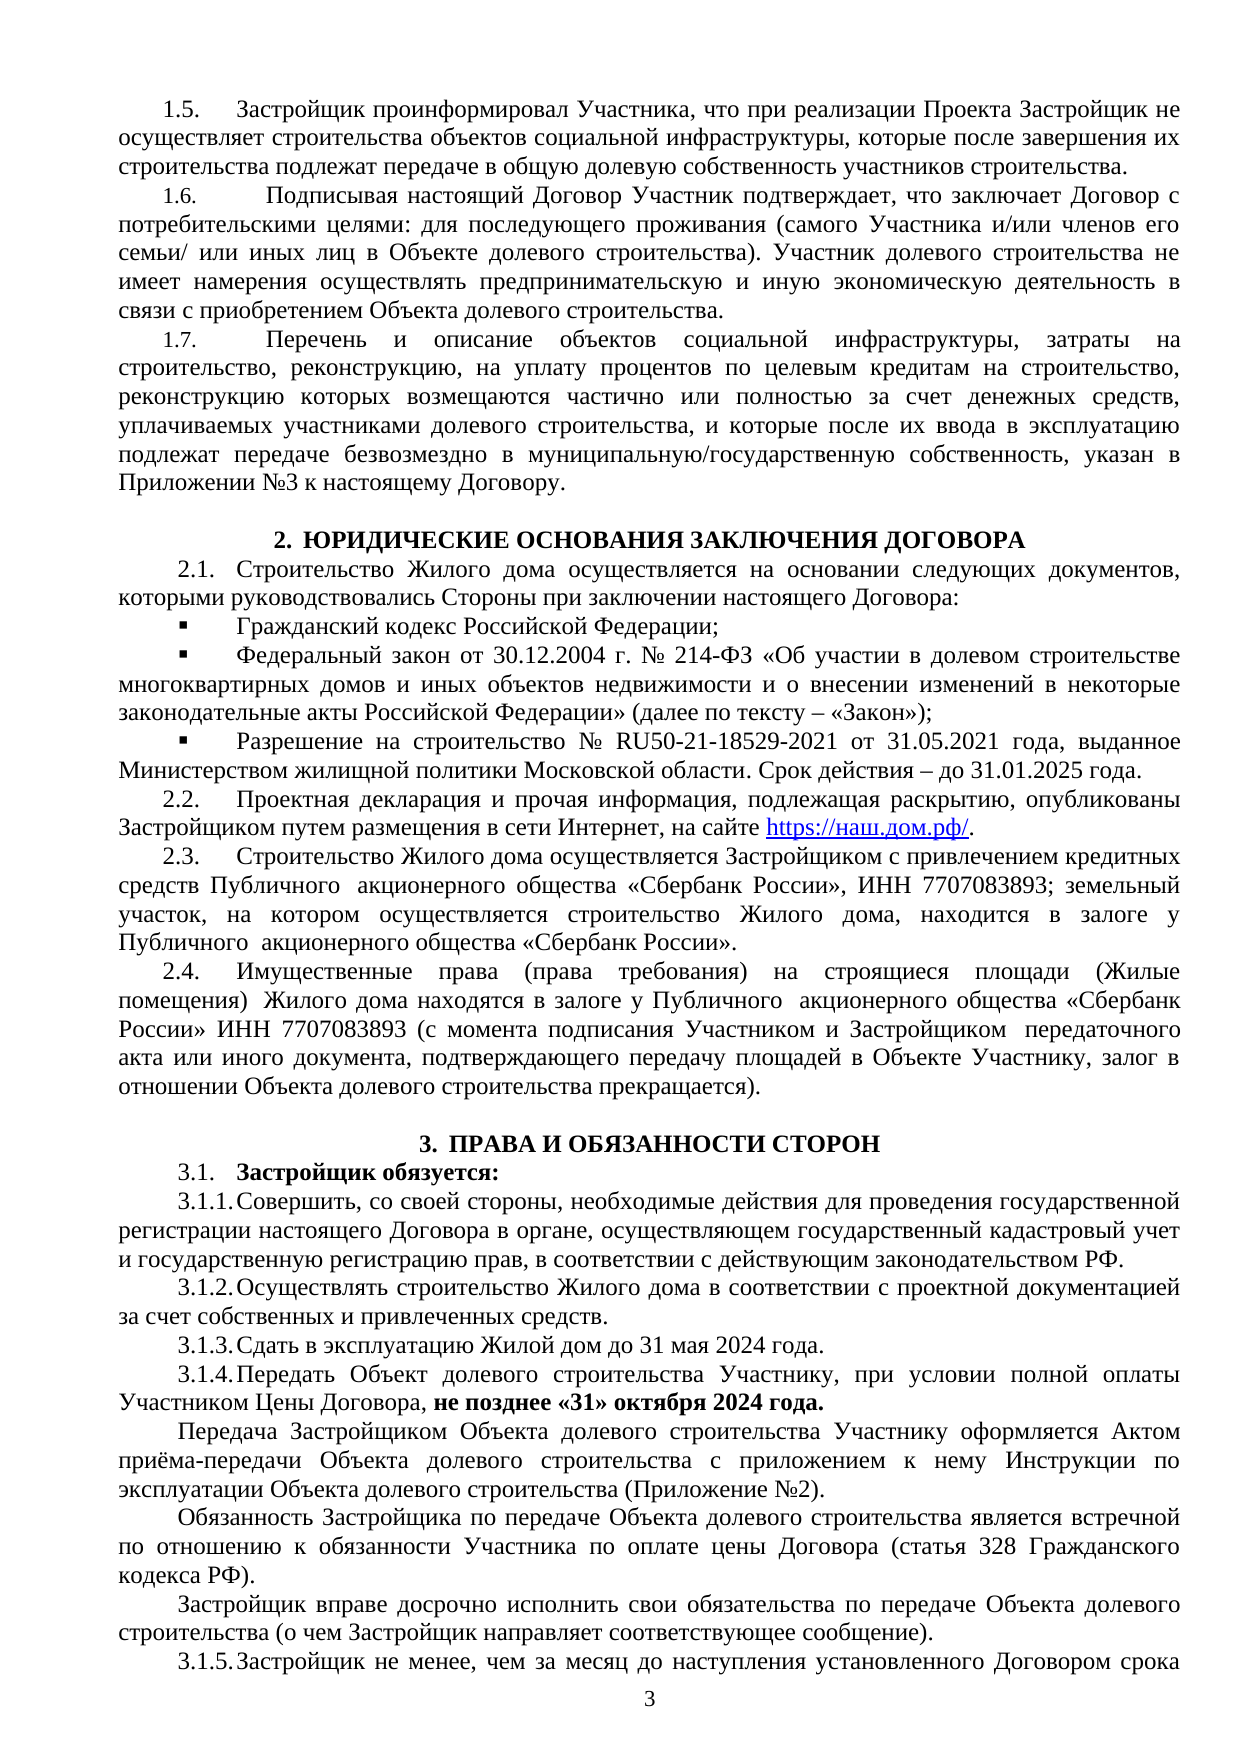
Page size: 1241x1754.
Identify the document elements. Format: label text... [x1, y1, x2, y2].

text Передача Застройщиком Объекта долевого строительства Участнику оформляется Актом приёма-передачи Объекта долевого строительства с приложением к нему Инструкции по эксплуатации Объекта долевого строительства (Приложение №2). [118, 1416, 1181, 1502]
list Гражданский кодекс Российской Федерации; [118, 611, 1181, 640]
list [118, 1646, 1181, 1675]
list Сдать в эксплуатацию Жилой дом до 31 мая 2024 года. [118, 1330, 1181, 1359]
text Обязанность Застройщика по передаче Объекта долевого строительства является встречной по отношению к обязанности Участника по оплате цены Договора (статья 328 Гражданского кодекса РФ). [118, 1502, 1181, 1589]
list Застройщик проинформировал Участника, что при реализации Проекта Застройщик не осуществляет строительства объектов социальной инфраструктуры, которые после завершения их строительства подлежат передаче в общую долевую собственность участников строительства. [118, 94, 1181, 180]
list Осуществлять строительство Жилого дома в соответствии с проектной документацией за счет собственных и привлеченных средств. [118, 1272, 1181, 1330]
list Разрешение на строительство № RU50-21-18529-2021 от 31.05.2021 года, выданное Министерством жилищной политики Московской области. Срок действия – до 31.01.2025 года. [118, 726, 1181, 784]
text Застройщик вправе досрочно исполнить свои обязательства по передаче Объекта долевого строительства (о чем Застройщик направляет соответствующее сообщение). [118, 1589, 1181, 1646]
list Застройщик обязуется: [118, 1157, 1181, 1186]
list Перечень и описание объектов социальной инфраструктуры, затраты на строительство, реконструкцию, на уплату процентов по целевым кредитам на строительство, реконструкцию которых возмещаются частично или полностью за счет денежных средств, уплачиваемых участниками долевого строительства, и которые после их ввода в эксплуатацию подлежат передаче безвозмездно в муниципальную/государственную собственность, указан в Приложении №3 к настоящему Договору. [118, 324, 1181, 496]
list Проектная декларация и прочая информация, подлежащая раскрытию, опубликованы Застройщиком путем размещения в сети Интернет, на сайте https://наш.дом.рф/. [118, 784, 1181, 841]
list Имущественные права (права требования) на строящиеся площади (Жилые помещения) Жилого дома находятся в залоге у Публичного акционерного общества «Сбербанк России» ИНН 7707083893 (с момента подписания Участником и Застройщиком передаточного акта или иного документа, подтверждающего передачу площадей в Объекте Участнику, залог в отношении Объекта долевого строительства прекращается). [118, 956, 1181, 1100]
list Передать Объект долевого строительства Участнику, при условии полной оплаты Участником Цены Договора, не позднее «31» октября 2024 года. [118, 1359, 1181, 1416]
list Подписывая настоящий Договор Участник подтверждает, что заключает Договор с потребительскими целями: для последующего проживания (самого Участника и/или членов его семьи/ или иных лиц в Объекте долевого строительства). Участник долевого строительства не имеет намерения осуществлять предпринимательскую и иную экономическую деятельность в связи с приобретением Объекта долевого строительства. [118, 180, 1181, 324]
list Совершить, со своей стороны, необходимые действия для проведения государственной регистрации настоящего Договора в органе, осуществляющем государственный кадастровый учет и государственную регистрацию прав, в соответствии с действующим законодательством РФ. [118, 1186, 1181, 1272]
list Строительство Жилого дома осуществляется Застройщиком с привлечением кредитных средств Публичного акционерного общества «Сбербанк России», ИНН 7707083893; земельный участок, на котором осуществляется строительство Жилого дома, находится в залоге у Публичного акционерного общества «Сбербанк России». [118, 841, 1181, 956]
list ПРАВА И ОБЯЗАННОСТИ СТОРОН [118, 1129, 1181, 1157]
list ЮРИДИЧЕСКИЕ ОСНОВАНИЯ ЗАКЛЮЧЕНИЯ ДОГОВОРА [118, 525, 1181, 554]
list Федеральный закон от 30.12.2004 г. № 214-ФЗ «Об участии в долевом строительстве многоквартирных домов и иных объектов недвижимости и о внесении изменений в некоторые законодательные акты Российской Федерации» (далее по тексту – «Закон»); [118, 640, 1181, 726]
list Строительство Жилого дома осуществляется на основании следующих документов, которыми руководствовались Стороны при заключении настоящего Договора: [118, 554, 1181, 611]
